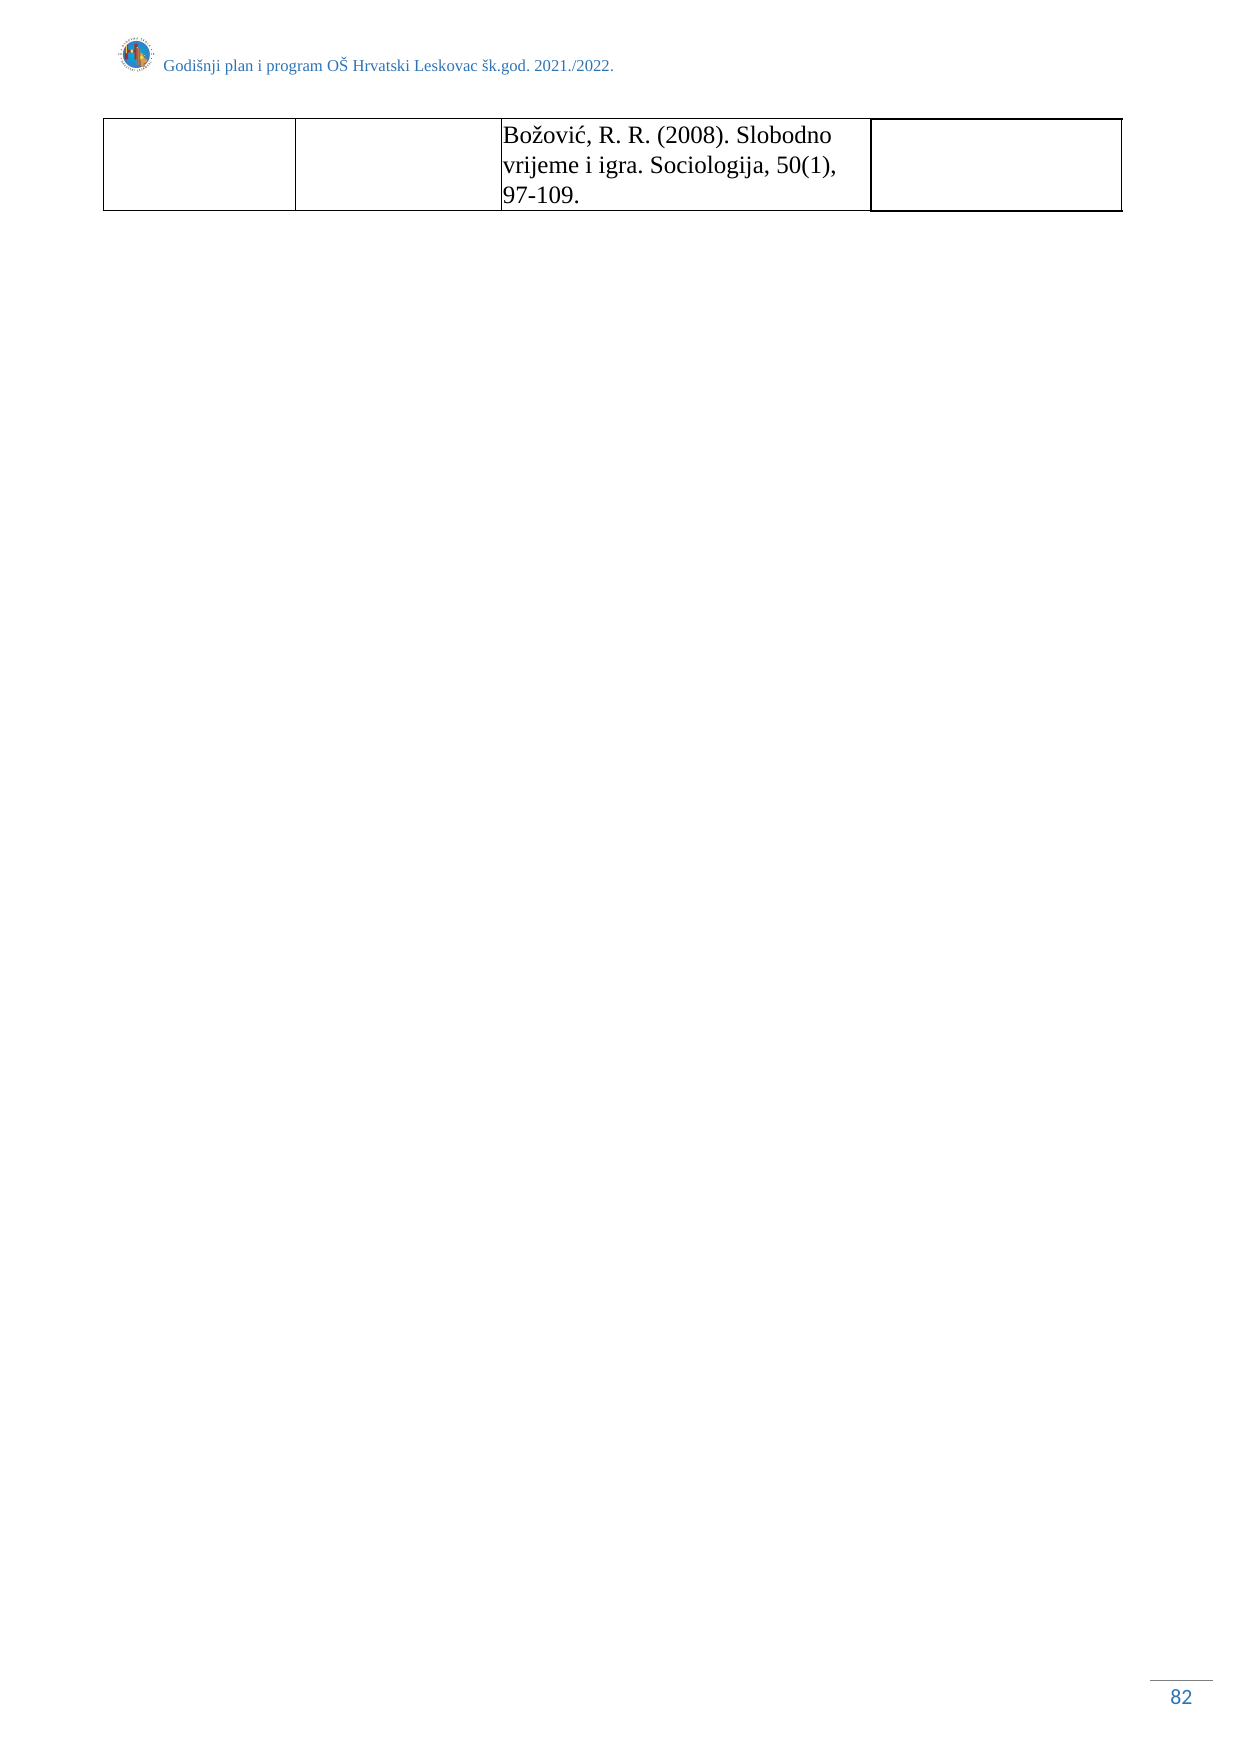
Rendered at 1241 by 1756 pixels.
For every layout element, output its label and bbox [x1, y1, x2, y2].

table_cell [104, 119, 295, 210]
picture [118, 37, 155, 72]
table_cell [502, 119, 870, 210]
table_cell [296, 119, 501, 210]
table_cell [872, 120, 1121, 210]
